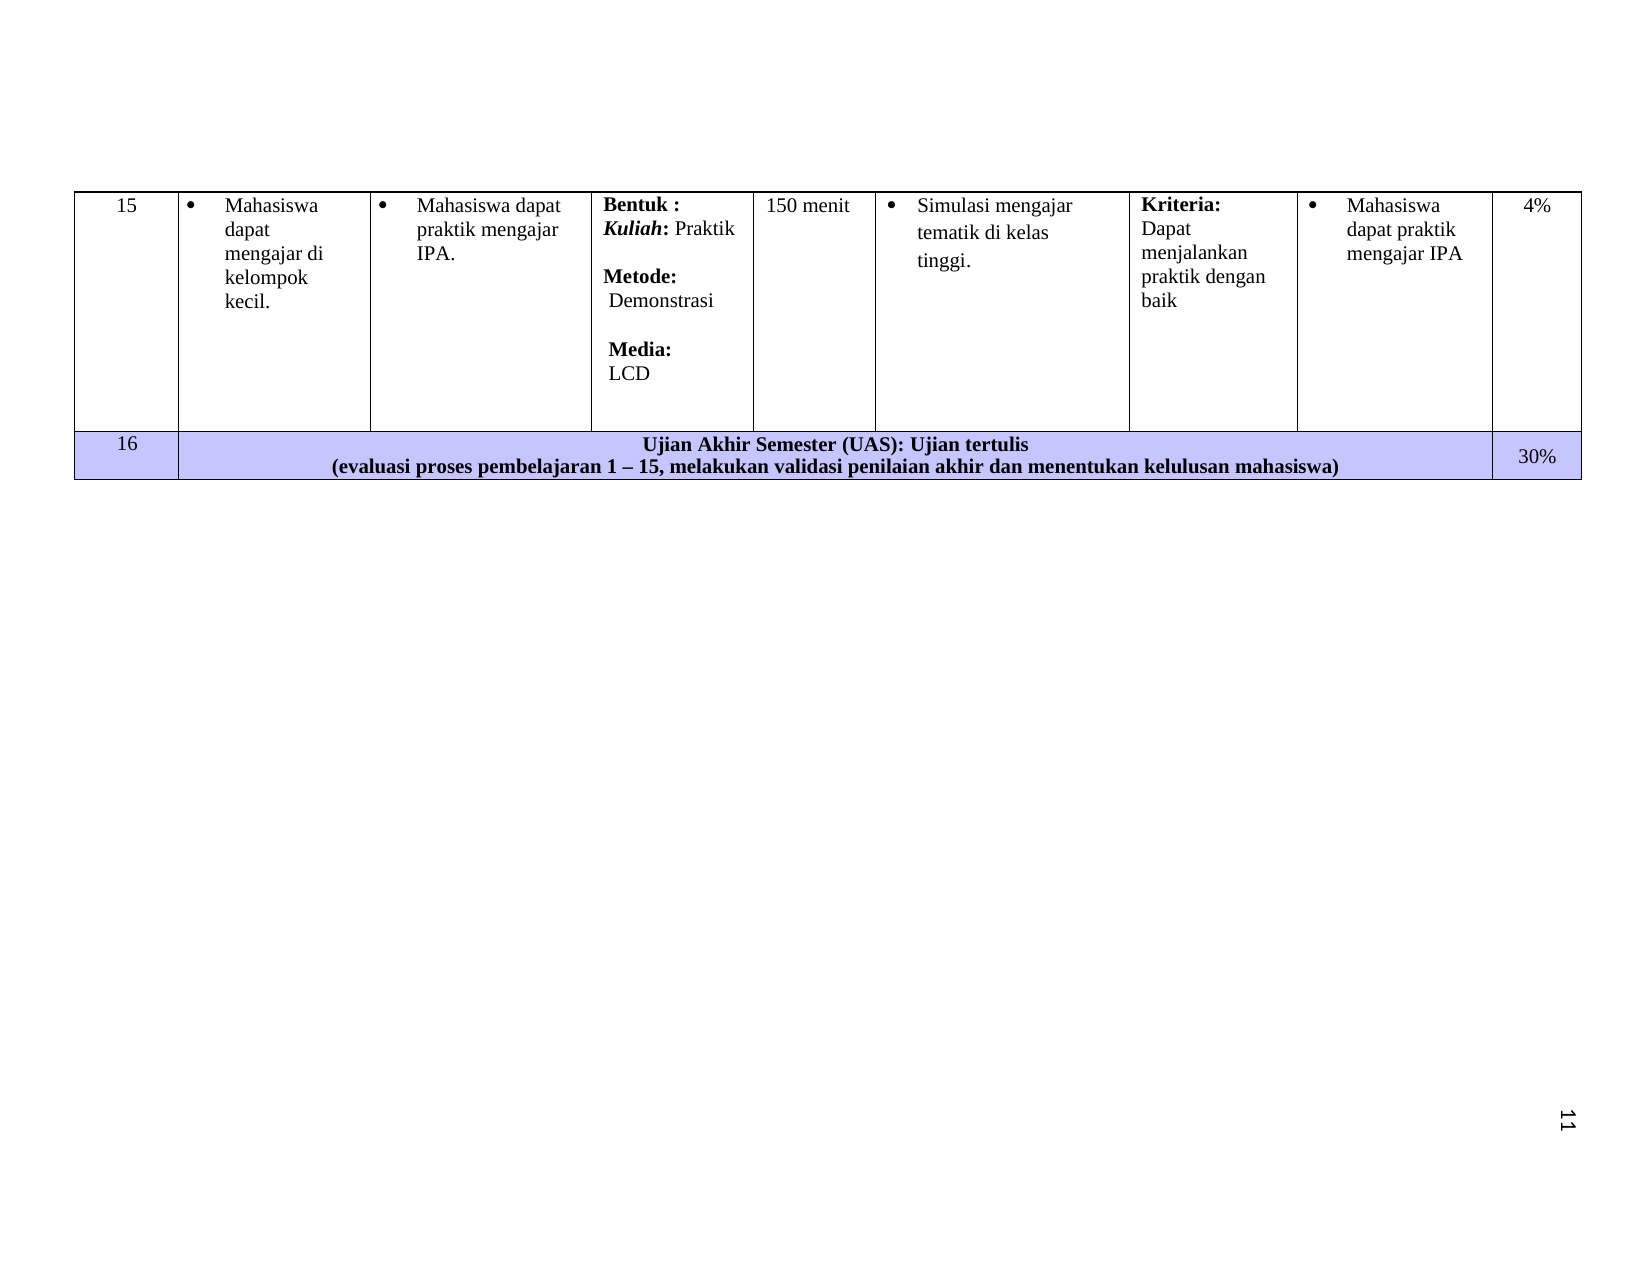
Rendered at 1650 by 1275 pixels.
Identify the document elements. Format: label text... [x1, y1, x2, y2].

table_header 4% [1493, 193, 1581, 431]
table_header Mahasiswa dapat praktik mengajar IPA [1298, 193, 1492, 431]
table_header Mahasiswa dapat praktik mengajar IPA. [371, 193, 591, 431]
table_header Bentuk : Kuliah: Praktik Metode: Demonstrasi Media: LCD [592, 193, 753, 431]
table_header 15 [75, 193, 178, 431]
table_cell Ujian Akhir Semester (UAS): Ujian tertulis (evaluasi proses pembelajaran 1 – 15, melakukan validasi penilaian akhir dan menentukan kelulusan mahasiswa) [179, 432, 1492, 479]
table_header Mahasiswa dapat mengajar di kelompok kecil. [179, 193, 370, 431]
table_cell 16 [75, 432, 178, 479]
table_header Simulasi mengajar tematik di kelas tinggi. [876, 193, 1129, 431]
table_cell 30% [1493, 432, 1581, 479]
table_header 150 menit [754, 193, 875, 431]
table_header Kriteria: Dapat menjalankan praktik dengan baik [1130, 193, 1297, 431]
